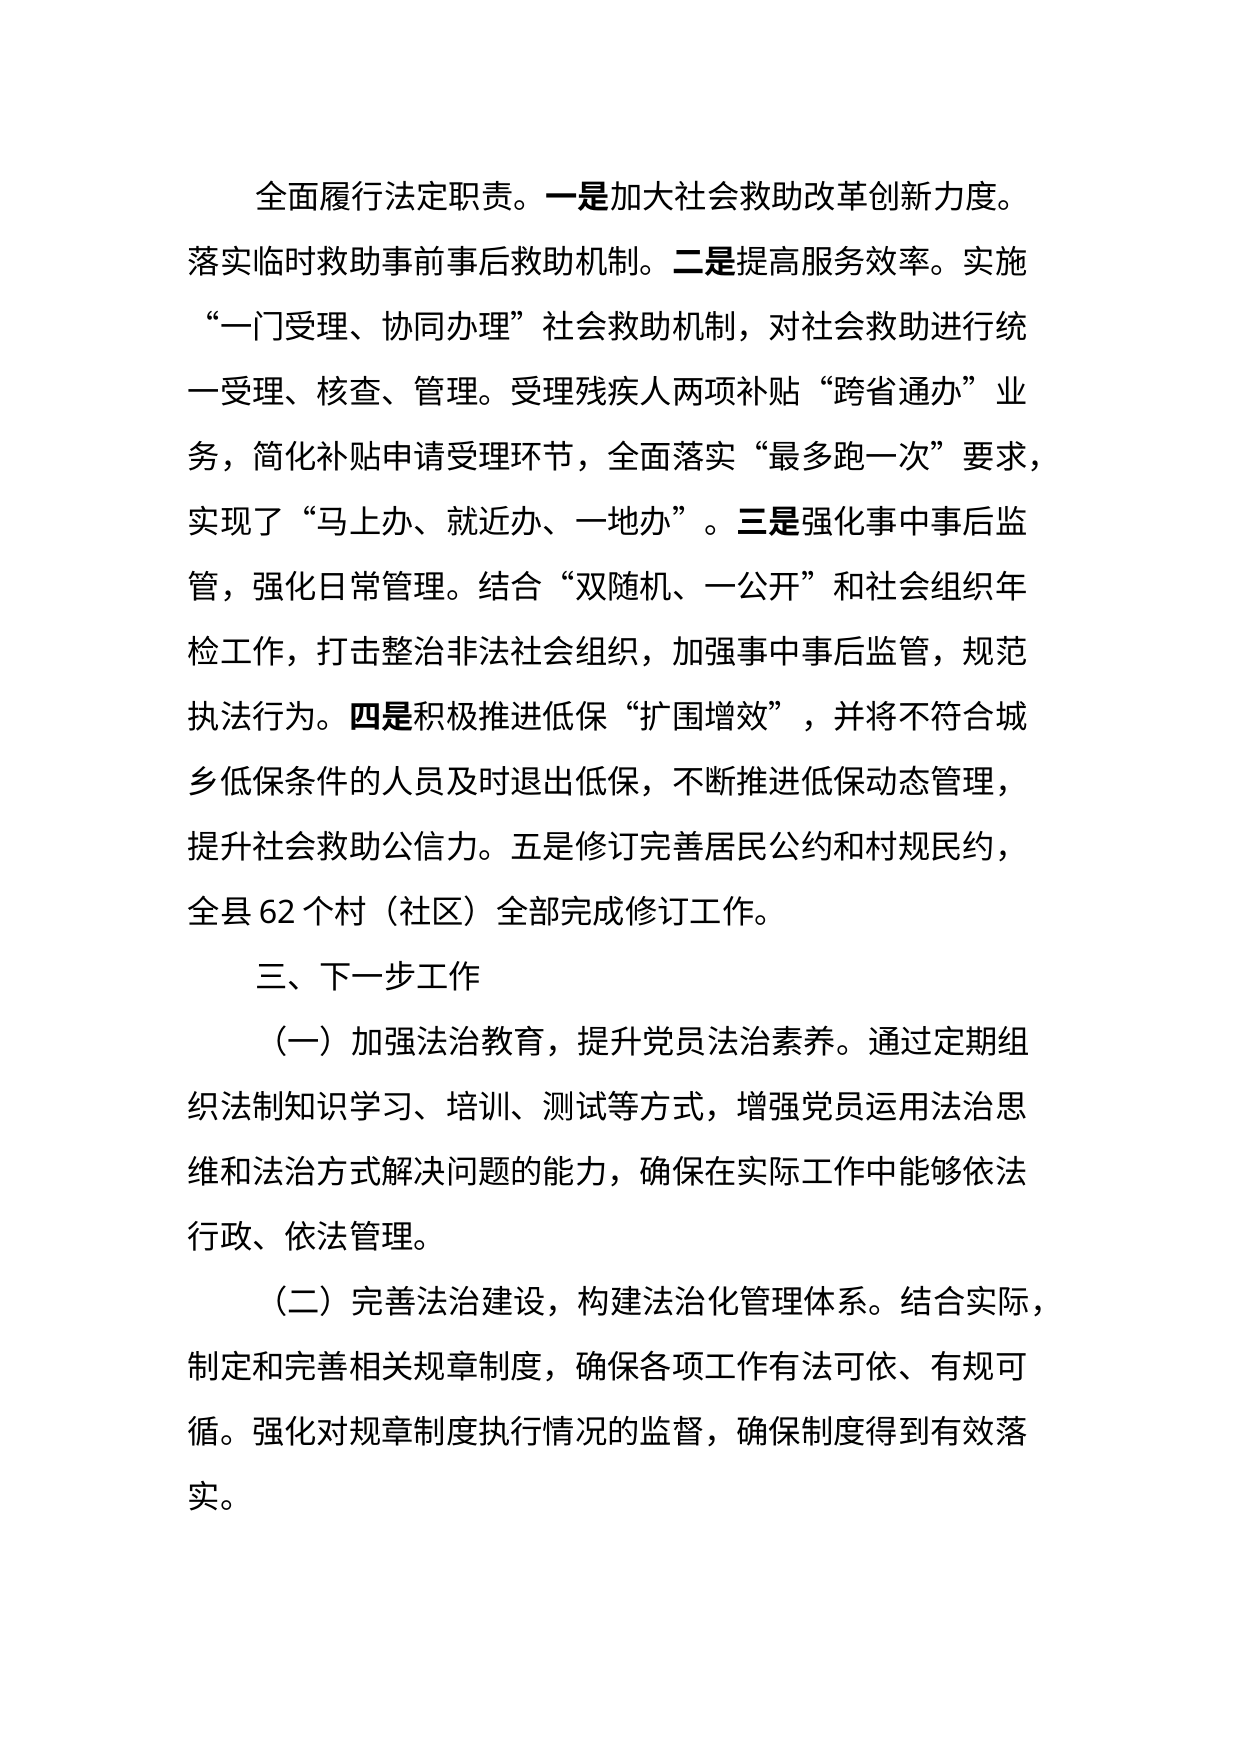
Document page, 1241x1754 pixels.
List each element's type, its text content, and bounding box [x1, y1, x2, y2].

text 全面履行法定职责。一是加大社会救助改革创新力度。落实临时救助事前事后救助机制。二是提高服务效率。实施“一门受理、协同办理”社会救助机制，对社会救助进行统一受理、核查、管理。受理残疾人两项补贴“跨省通办”业务，简化补贴申请受理环节，全面落实“最多跑一次”要求，实现了“马上办、就近办、一地办”。三是强化事中事后监管，强化日常管理。结合“双随机、一公开”和社会组织年检工作，打击整治非法社会组织，加强事中事后监管，规范执法行为。四是积极推进低保“扩围增效”，并将不符合城乡低保条件的人员及时退出低保，不断推进低保动态管理，提升社会救助公信力。五是修订完善居民公约和村规民约，全县62个村（社区）全部完成修订工作。 [187, 162, 1053, 942]
text （二）完善法治建设，构建法治化管理体系。结合实际，制定和完善相关规章制度，确保各项工作有法可依、有规可循。强化对规章制度执行情况的监督，确保制度得到有效落实。 [187, 1267, 1053, 1591]
text （一）加强法治教育，提升党员法治素养。通过定期组织法制知识学习、培训、测试等方式，增强党员运用法治思维和法治方式解决问题的能力，确保在实际工作中能够依法行政、依法管理。 [187, 1007, 1053, 1267]
text 三、下一步工作 [187, 942, 1053, 1007]
